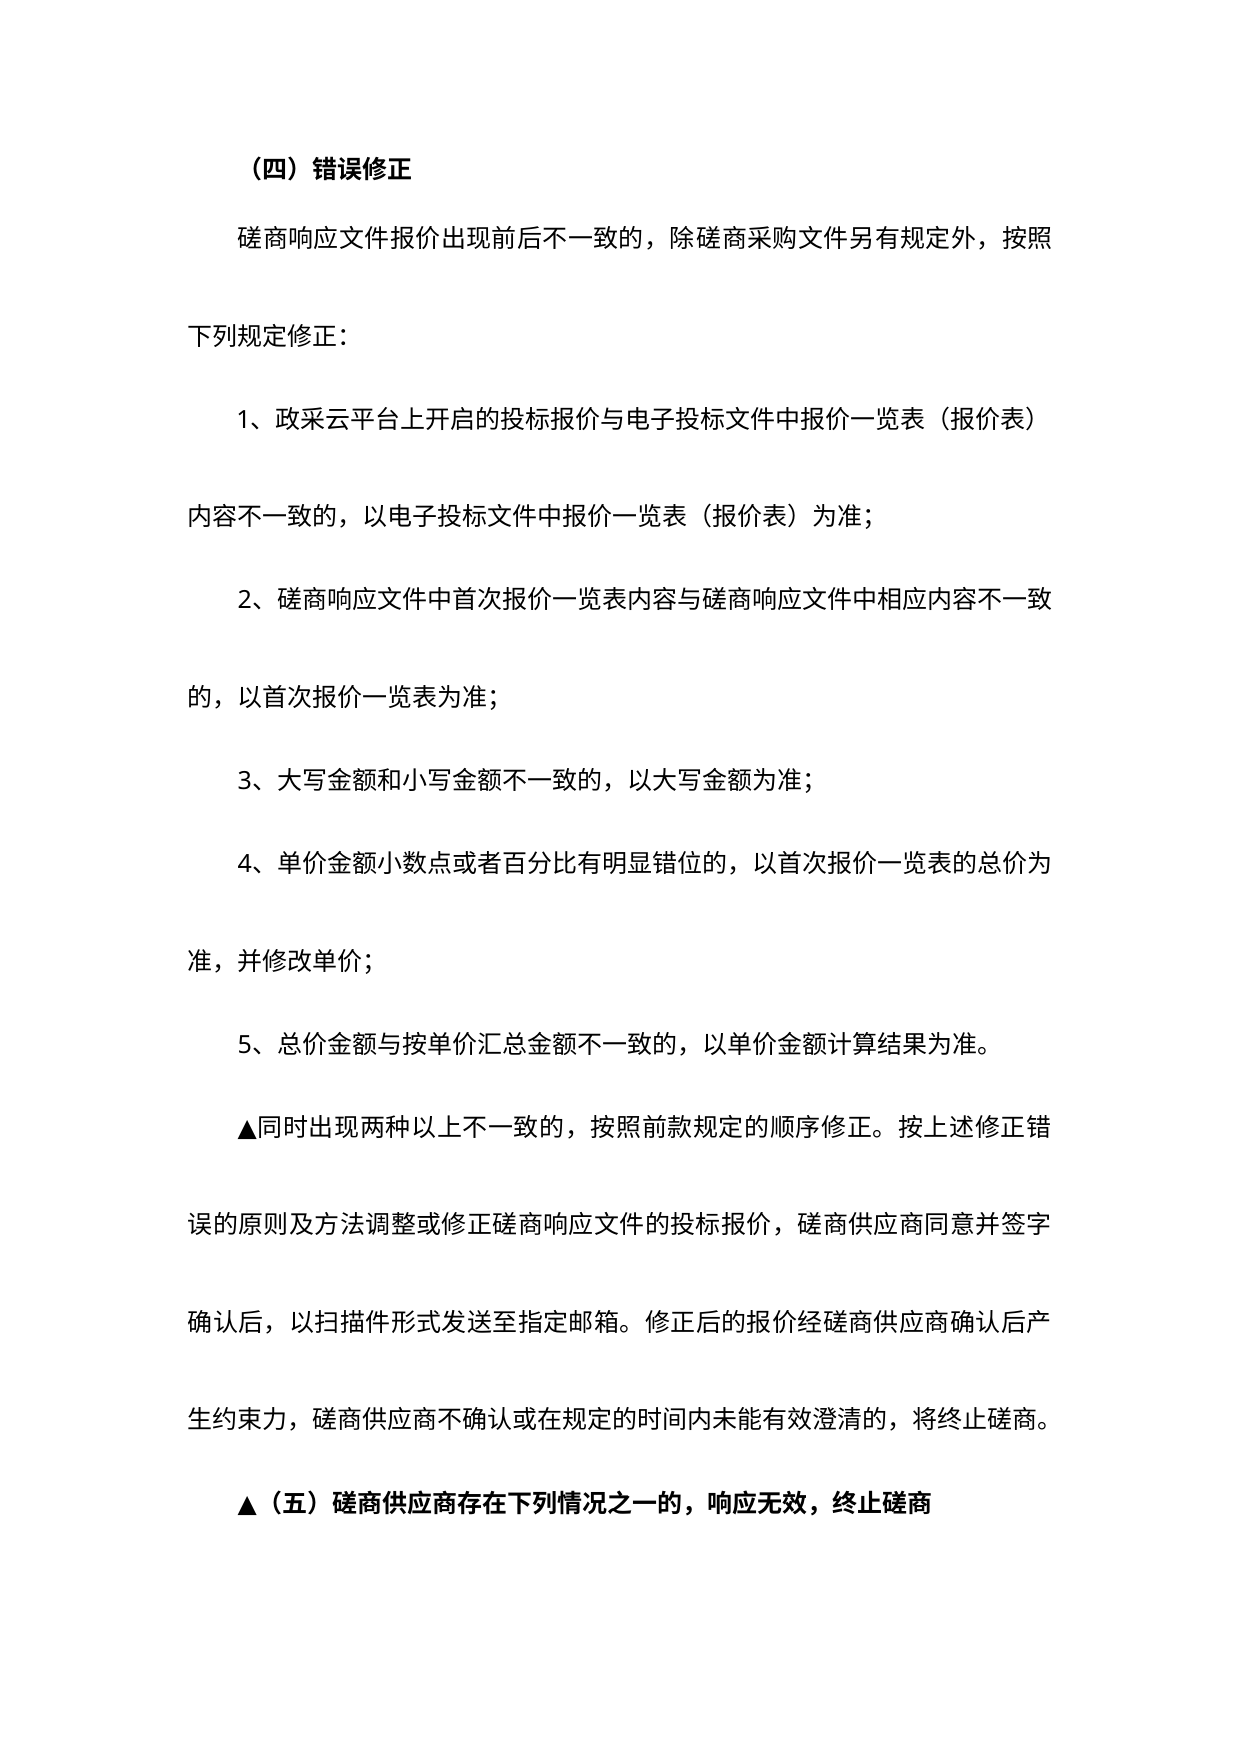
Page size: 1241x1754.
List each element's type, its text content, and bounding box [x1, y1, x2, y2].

text 5、总价金额与按单价汇总金额不一致的，以单价金额计算结果为准。 [187, 1010, 1053, 1075]
text ▲（五）磋商供应商存在下列情况之一的，响应无效，终止磋商 [187, 1469, 1053, 1534]
text （四）错误修正 [187, 150, 1053, 186]
text 1、政采云平台上开启的投标报价与电子投标文件中报价一览表（报价表）内容不一致的，以电子投标文件中报价一览表（报价表）为准； [187, 385, 1053, 547]
text 4、单价金额小数点或者百分比有明显错位的，以首次报价一览表的总价为准，并修改单价； [187, 829, 1053, 992]
text ▲同时出现两种以上不一致的，按照前款规定的顺序修正。按上述修正错误的原则及方法调整或修正磋商响应文件的投标报价，磋商供应商同意并签字确认后，以扫描件形式发送至指定邮箱。修正后的报价经磋商供应商确认后产生约束力，磋商供应商不确认或在规定的时间内未能有效澄清的，将终止磋商。 [187, 1093, 1053, 1451]
text 3、大写金额和小写金额不一致的，以大写金额为准； [187, 746, 1053, 811]
text 2、磋商响应文件中首次报价一览表内容与磋商响应文件中相应内容不一致的，以首次报价一览表为准； [187, 566, 1053, 728]
text 磋商响应文件报价出现前后不一致的，除磋商采购文件另有规定外，按照下列规定修正： [187, 204, 1053, 367]
